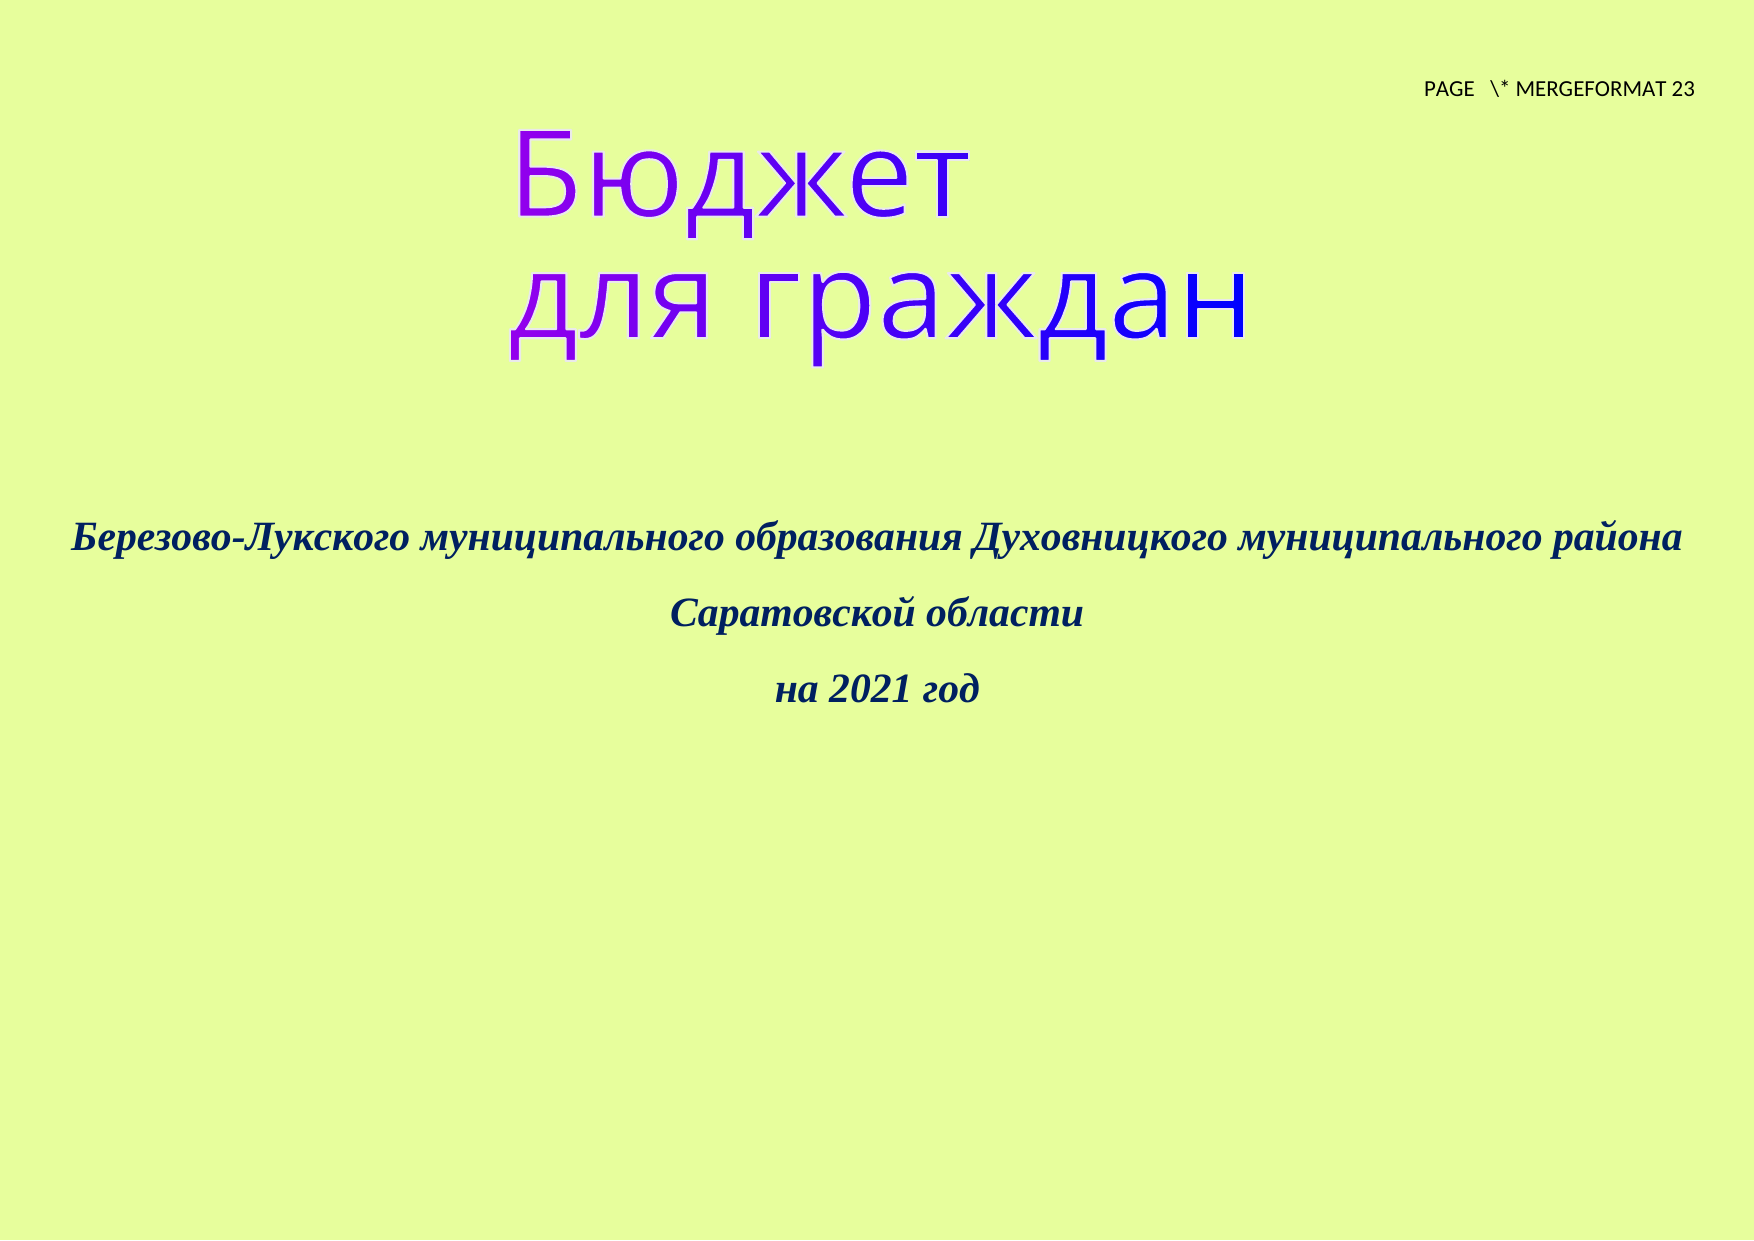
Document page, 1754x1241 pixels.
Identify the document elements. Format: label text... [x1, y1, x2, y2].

text на 2021 год [59, 663, 1695, 711]
text Саратовской области [59, 587, 1695, 635]
text Березово-Лукского муниципального образования Духовницкого муниципального района [59, 511, 1695, 559]
